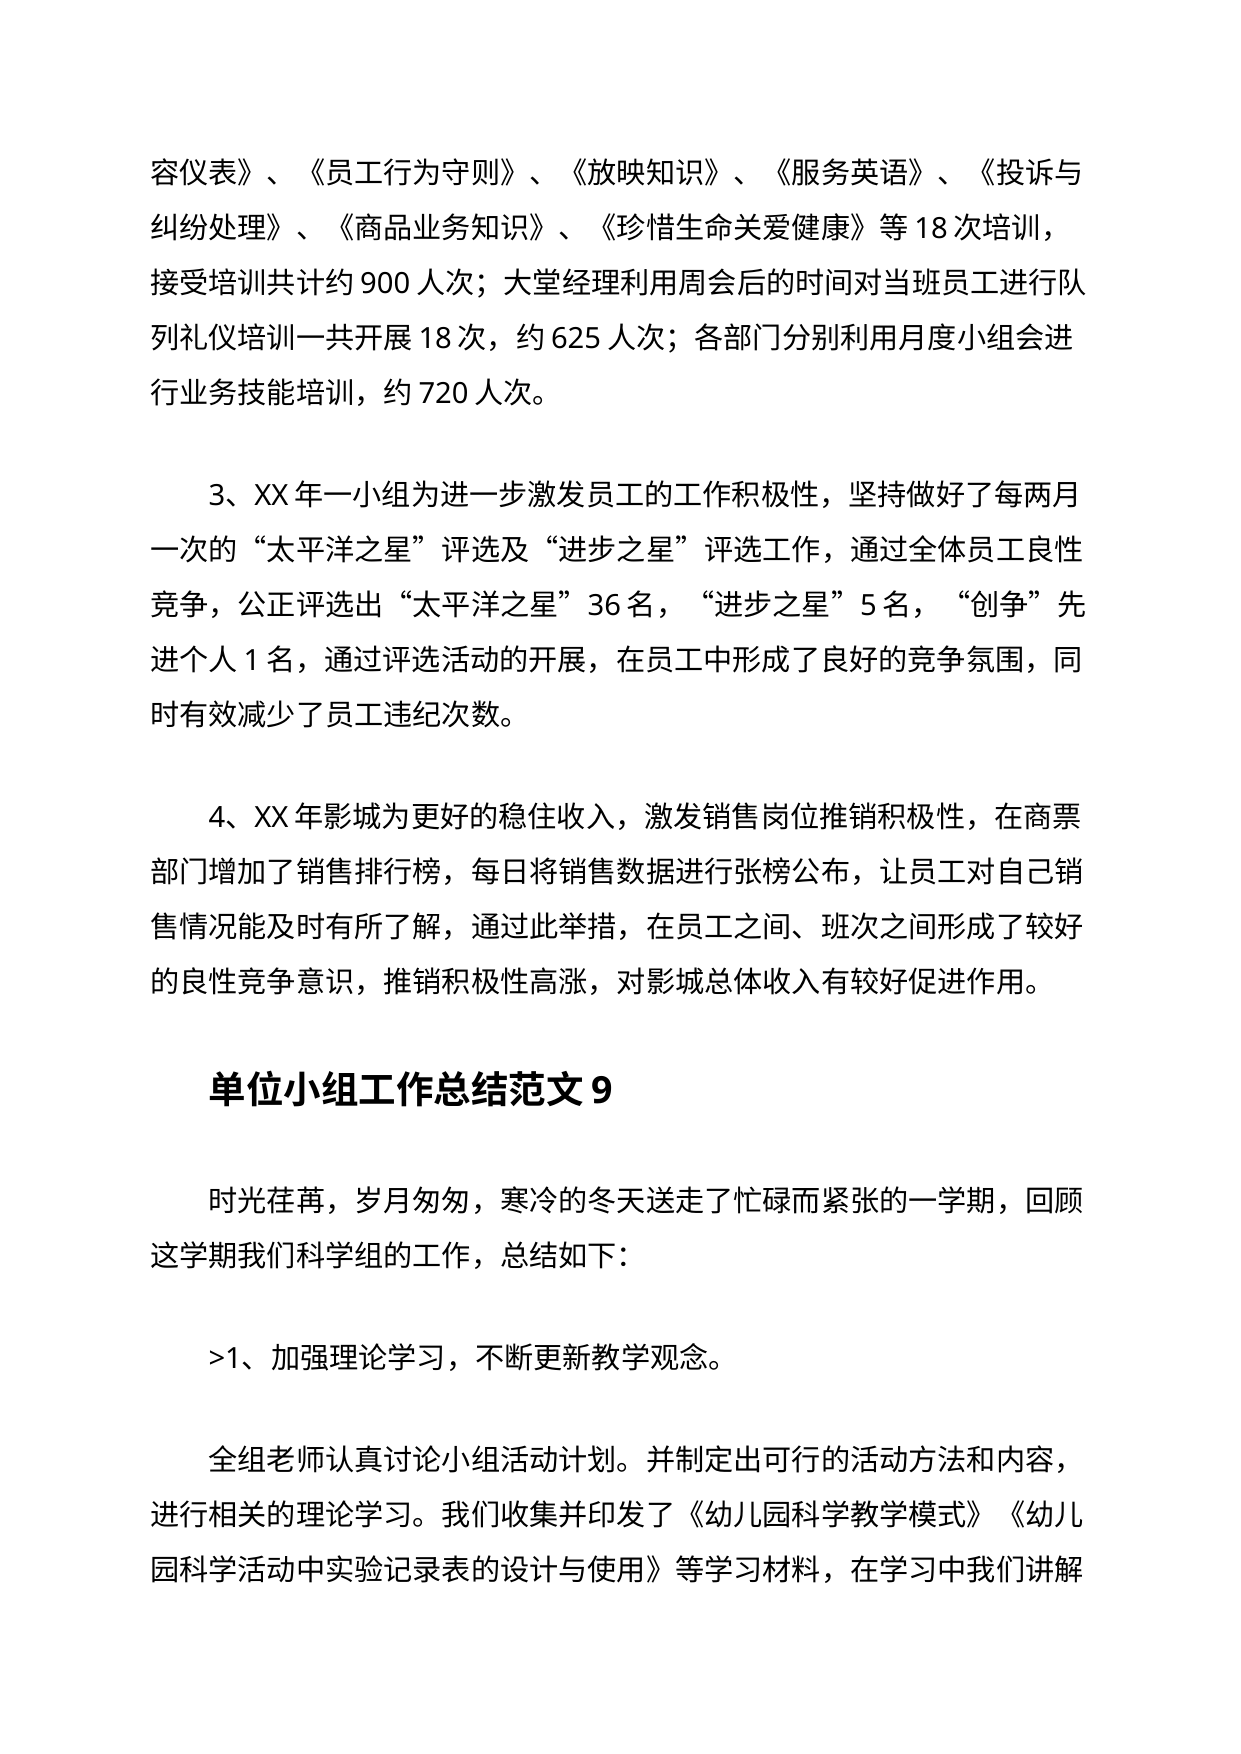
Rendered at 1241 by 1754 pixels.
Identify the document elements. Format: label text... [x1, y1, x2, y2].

text 单位小组工作总结范文9 [150, 1060, 1090, 1114]
text >1、加强理论学习，不断更新教学观念。 [150, 1334, 1090, 1377]
text 4、XX年影城为更好的稳住收入，激发销售岗位推销积极性，在商票部门增加了销售排行榜，每日将销售数据进行张榜公布，让员工对自己销售情况能及时有所了解，通过此举措，在员工之间、班次之间形成了较好的良性竞争意识，推销积极性高涨，对影城总体收入有较好促进作用。 [150, 793, 1090, 1001]
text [150, 1436, 1090, 1588]
text 3、XX年一小组为进一步激发员工的工作积极性，坚持做好了每两月一次的“太平洋之星”评选及“进步之星”评选工作，通过全体员工良性竞争，公正评选出“太平洋之星”36名，“进步之星”5名，“创争”先进个人1名，通过评选活动的开展，在员工中形成了良好的竞争氛围，同时有效减少了员工违纪次数。 [150, 472, 1090, 734]
text 时光荏苒，岁月匆匆，寒冷的冬天送走了忙碌而紧张的一学期，回顾这学期我们科学组的工作，总结如下： [150, 1178, 1090, 1275]
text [150, 150, 1090, 412]
